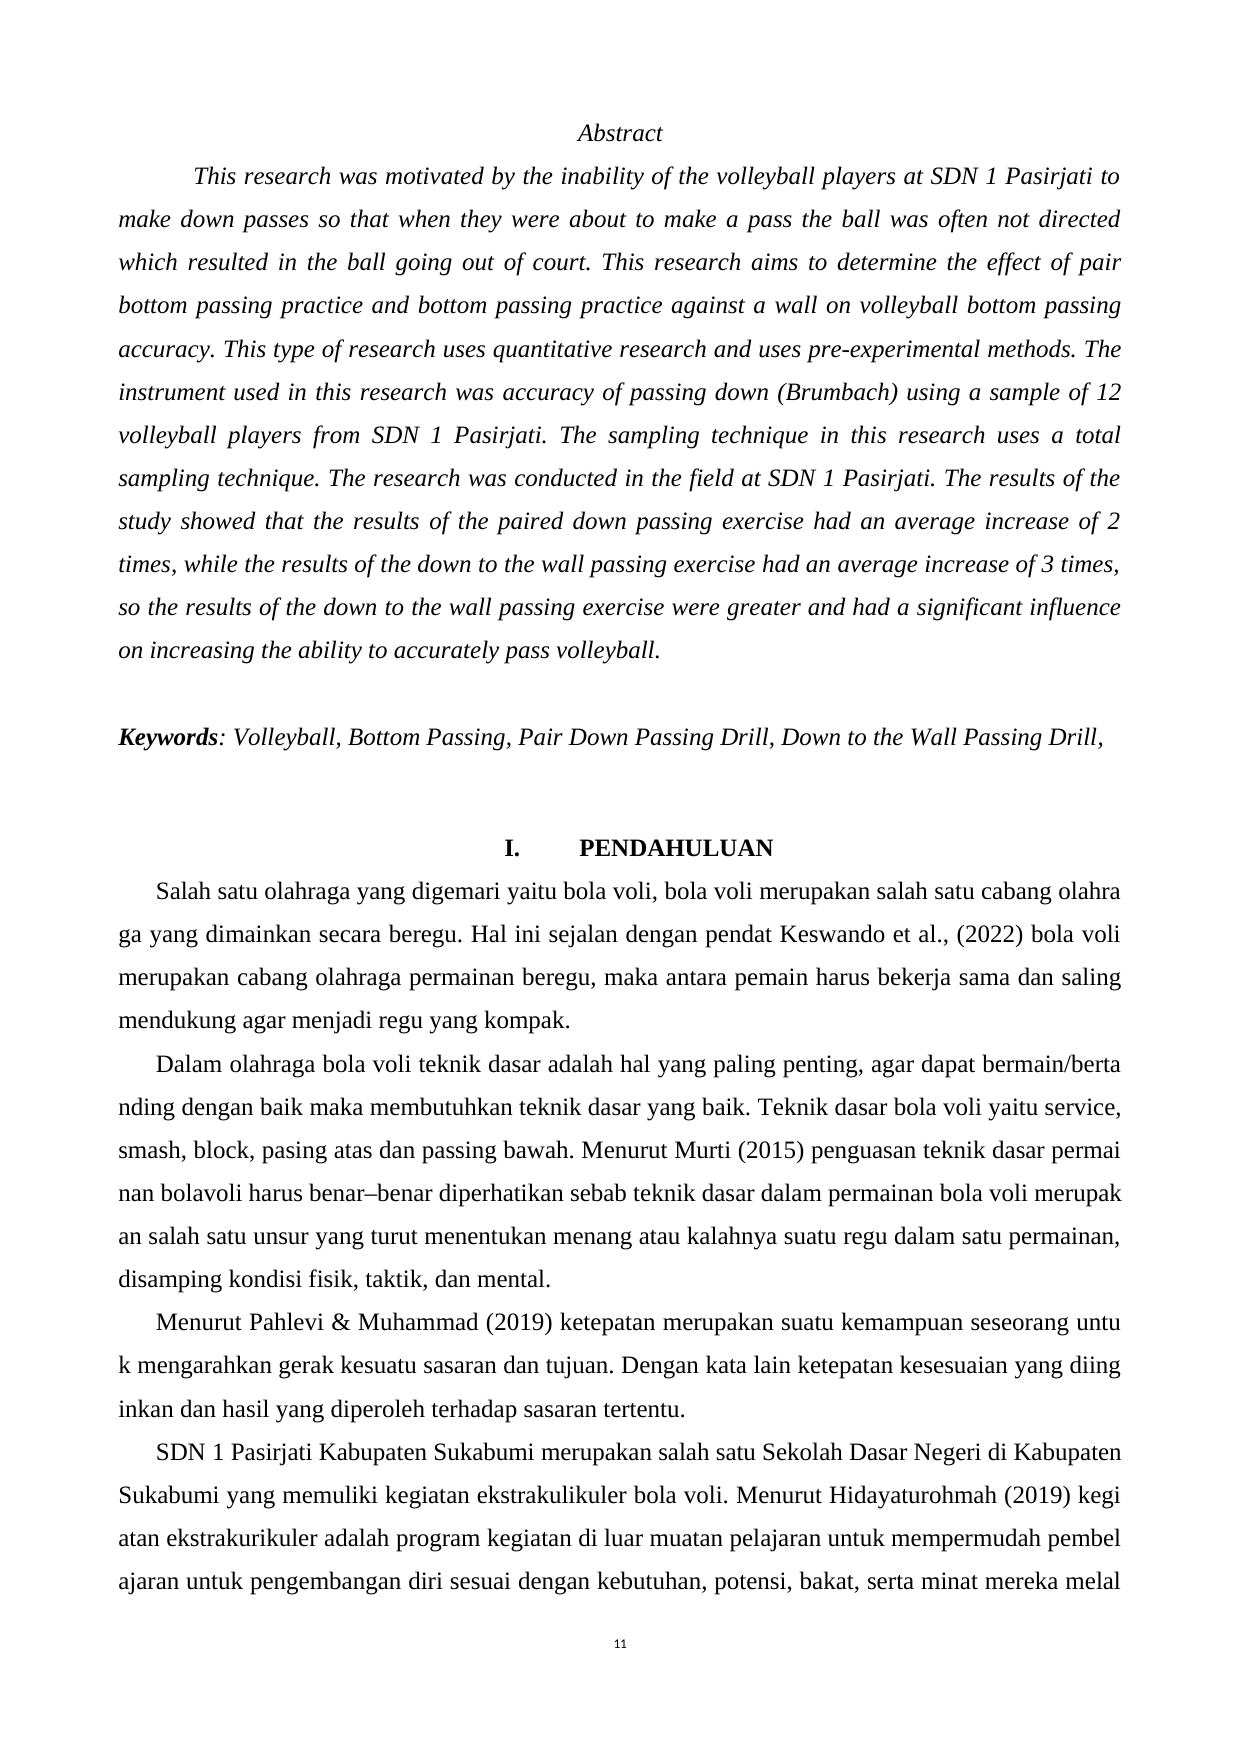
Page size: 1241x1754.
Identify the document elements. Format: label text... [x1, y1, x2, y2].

text Keywords: Volleyball, Bottom Passing, Pair Down Passing Drill, Down to the Wall Passing Drill, [118, 722, 1122, 751]
text Dalam olahraga bola voli teknik dasar adalah hal yang paling penting, agar dapat bermain/bertanding dengan baik maka membutuhkan teknik dasar yang baik. Teknik dasar bola voli yaitu service, smash, block, pasing atas dan passing bawah. Menurut Murti (2015) penguasan teknik dasar permainan bolavoli harus benar–benar diperhatikan sebab teknik dasar dalam permainan bola voli merupakan salah satu unsur yang turut menentukan menang atau kalahnya suatu regu dalam satu permainan, disamping kondisi fisik, taktik, dan mental. [118, 1049, 1122, 1293]
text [118, 1437, 1122, 1595]
text Salah satu olahraga yang digemari yaitu bola voli, bola voli merupakan salah satu cabang olahraga yang dimainkan secara beregu. Hal ini sejalan dengan pendat Keswando et al., (2022) bola voli merupakan cabang olahraga permainan beregu, maka antara pemain harus bekerja sama dan saling mendukung agar menjadi regu yang kompak. [118, 876, 1122, 1034]
text This research was motivated by the inability of the volleyball players at SDN 1 Pasirjati to make down passes so that when they were about to make a pass the ball was often not directed which resulted in the ball going out of court. This research aims to determine the effect of pair bottom passing practice and bottom passing practice against a wall on volleyball bottom passing accuracy. This type of research uses quantitative research and uses pre-experimental methods. The instrument used in this research was accuracy of passing down (Brumbach) using a sample of 12 volleyball players from SDN 1 Pasirjati. The sampling technique in this research uses a total sampling technique. The research was conducted in the field at SDN 1 Pasirjati. The results of the study showed that the results of the paired down passing exercise had an average increase of 2 times, while the results of the down to the wall passing exercise had an average increase of 3 times, so the results of the down to the wall passing exercise were greater and had a significant influence on increasing the ability to accurately pass volleyball. [118, 161, 1122, 664]
text Abstract [118, 118, 1122, 147]
text Menurut Pahlevi & Muhammad (2019) ketepatan merupakan suatu kemampuan seseorang untuk mengarahkan gerak kesuatu sasaran dan tujuan. Dengan kata lain ketepatan kesesuaian yang diinginkan dan hasil yang diperoleh terhadap sasaran tertentu. [118, 1307, 1122, 1422]
subtitle PENDAHULUAN [156, 833, 1122, 862]
